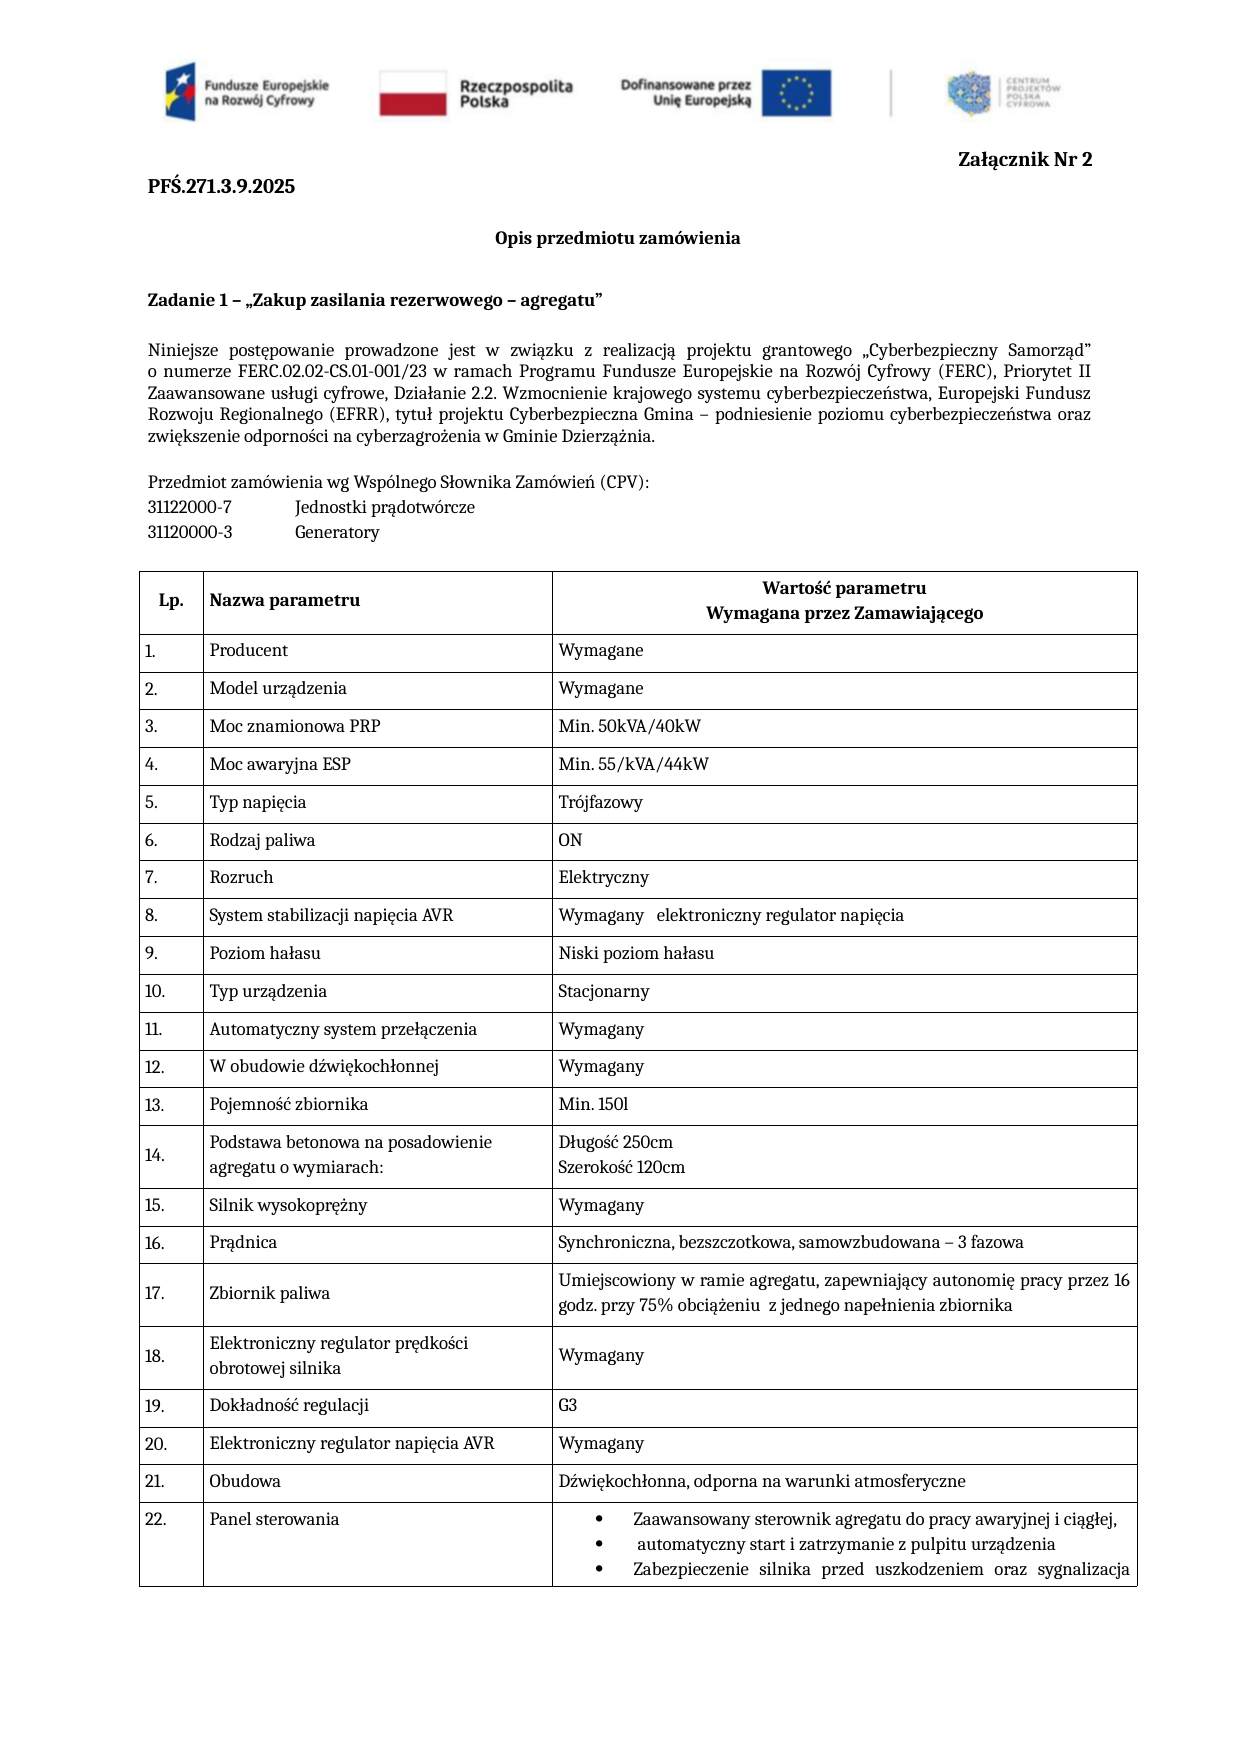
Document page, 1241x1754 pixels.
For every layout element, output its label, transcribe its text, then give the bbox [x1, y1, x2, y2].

table_cell [140, 1013, 203, 1049]
table_cell Panel sterowania [204, 1503, 552, 1586]
table_cell Elektryczny [553, 861, 1137, 898]
text PFŚ.271.3.9.2025 [148, 175, 1093, 199]
text 31120000-3 Generatory [148, 521, 1093, 543]
table_cell [140, 1227, 203, 1263]
table_cell [140, 937, 203, 974]
table_cell [140, 635, 203, 671]
table_cell Dźwiękochłonna, odporna na warunki atmosferyczne [553, 1465, 1137, 1502]
table_cell [140, 1465, 203, 1502]
table_cell Prądnica [204, 1227, 552, 1263]
table_cell [140, 824, 203, 860]
table_cell [140, 1051, 203, 1087]
table_header Lp. [140, 572, 203, 633]
table_cell Umiejscowiony w ramie agregatu, zapewniający autonomię pracy przez 16 godz. przy 75% obciążeniu z jednego napełnienia zbiornika [553, 1264, 1137, 1326]
table_cell Poziom hałasu [204, 937, 552, 974]
picture [147, 43, 1093, 141]
table_cell Min. 55/kVA/44kW [553, 748, 1137, 785]
table_cell [140, 899, 203, 936]
table_cell Min. 50kVA/40kW [553, 710, 1137, 747]
text Przedmiot zamówienia wg Wspólnego Słownika Zamówień (CPV): [148, 472, 1093, 493]
table_cell [140, 1189, 203, 1226]
table_cell [140, 861, 203, 898]
table_cell [140, 975, 203, 1012]
text Załącznik Nr 2 [148, 148, 1093, 172]
table_cell Model urządzenia [204, 673, 552, 709]
text Opis przedmiotu zamówienia [148, 227, 1093, 285]
table_cell Wymagane [553, 673, 1137, 709]
table_cell Producent [204, 635, 552, 671]
table_cell Stacjonarny [553, 975, 1137, 1012]
table_cell Wymagany [553, 1189, 1137, 1226]
table_cell [140, 1390, 203, 1426]
table_cell Trójfazowy [553, 786, 1137, 823]
table_cell Zbiornik paliwa [204, 1264, 552, 1326]
table_cell [140, 710, 203, 747]
table_cell Wymagany elektroniczny regulator napięcia [553, 899, 1137, 936]
table_cell Typ urządzenia [204, 975, 552, 1012]
table_cell Silnik wysokoprężny [204, 1189, 552, 1226]
text Zadanie 1 – „Zakup zasilania rezerwowego – agregatu” [148, 289, 1093, 311]
table_cell G3 [553, 1390, 1137, 1426]
table_cell Rozruch [204, 861, 552, 898]
table_cell Min. 150l [553, 1088, 1137, 1125]
table_cell Elektroniczny regulator napięcia AVR [204, 1428, 552, 1464]
table_cell Wymagany [553, 1013, 1137, 1049]
table_cell Wymagany [553, 1051, 1137, 1087]
table_cell [140, 1264, 203, 1326]
table_cell Wymagane [553, 635, 1137, 671]
table_cell Automatyczny system przełączenia [204, 1013, 552, 1049]
table_header Wartość parametru Wymagana przez Zamawiającego [553, 572, 1137, 633]
table_cell [140, 1327, 203, 1388]
table_cell ON [553, 824, 1137, 860]
table_cell Moc znamionowa PRP [204, 710, 552, 747]
text 31122000-7 Jednostki prądotwórcze [148, 497, 1093, 518]
table_cell Wymagany [553, 1428, 1137, 1464]
table_cell Niski poziom hałasu [553, 937, 1137, 974]
table_header Nazwa parametru [204, 572, 552, 633]
table_cell [140, 1503, 203, 1586]
table_cell [140, 1428, 203, 1464]
table_cell Synchroniczna, bezszczotkowa, samowzbudowana – 3 fazowa [553, 1227, 1137, 1263]
table_cell Pojemność zbiornika [204, 1088, 552, 1125]
table_cell [140, 673, 203, 709]
table_cell W obudowie dźwiękochłonnej [204, 1051, 552, 1087]
table_cell Rodzaj paliwa [204, 824, 552, 860]
table_cell Typ napięcia [204, 786, 552, 823]
table_cell [140, 786, 203, 823]
table_cell [140, 748, 203, 785]
table_cell Elektroniczny regulator prędkości obrotowej silnika [204, 1327, 552, 1388]
table_cell Obudowa [204, 1465, 552, 1502]
table_cell System stabilizacji napięcia AVR [204, 899, 552, 936]
table_cell [140, 1088, 203, 1125]
table_cell Dokładność regulacji [204, 1390, 552, 1426]
table_cell [140, 1126, 203, 1188]
table_cell Podstawa betonowa na posadowienie agregatu o wymiarach: [204, 1126, 552, 1188]
table_cell Moc awaryjna ESP [204, 748, 552, 785]
text Niniejsze postępowanie prowadzone jest w związku z realizacją projektu grantowego „Cyberbezpieczny Samorząd” o numerze FERC.02.02-CS.01-001/23 w ramach Programu Fundusze Europejskie na Rozwój Cyfrowy (FERC), Priorytet II Zaawansowane usługi cyfrowe, Działanie 2.2. Wzmocnienie krajowego systemu cyberbezpieczeństwa, Europejski Fundusz Rozwoju Regionalnego (EFRR), tytuł projektu Cyberbezpieczna Gmina – podniesienie poziomu cyberbezpieczeństwa oraz zwiększenie odporności na cyberzagrożenia w Gminie Dzierzążnia. [148, 339, 1093, 447]
table_cell Wymagany [553, 1327, 1137, 1388]
table_cell Długość 250cm Szerokość 120cm [553, 1126, 1137, 1188]
